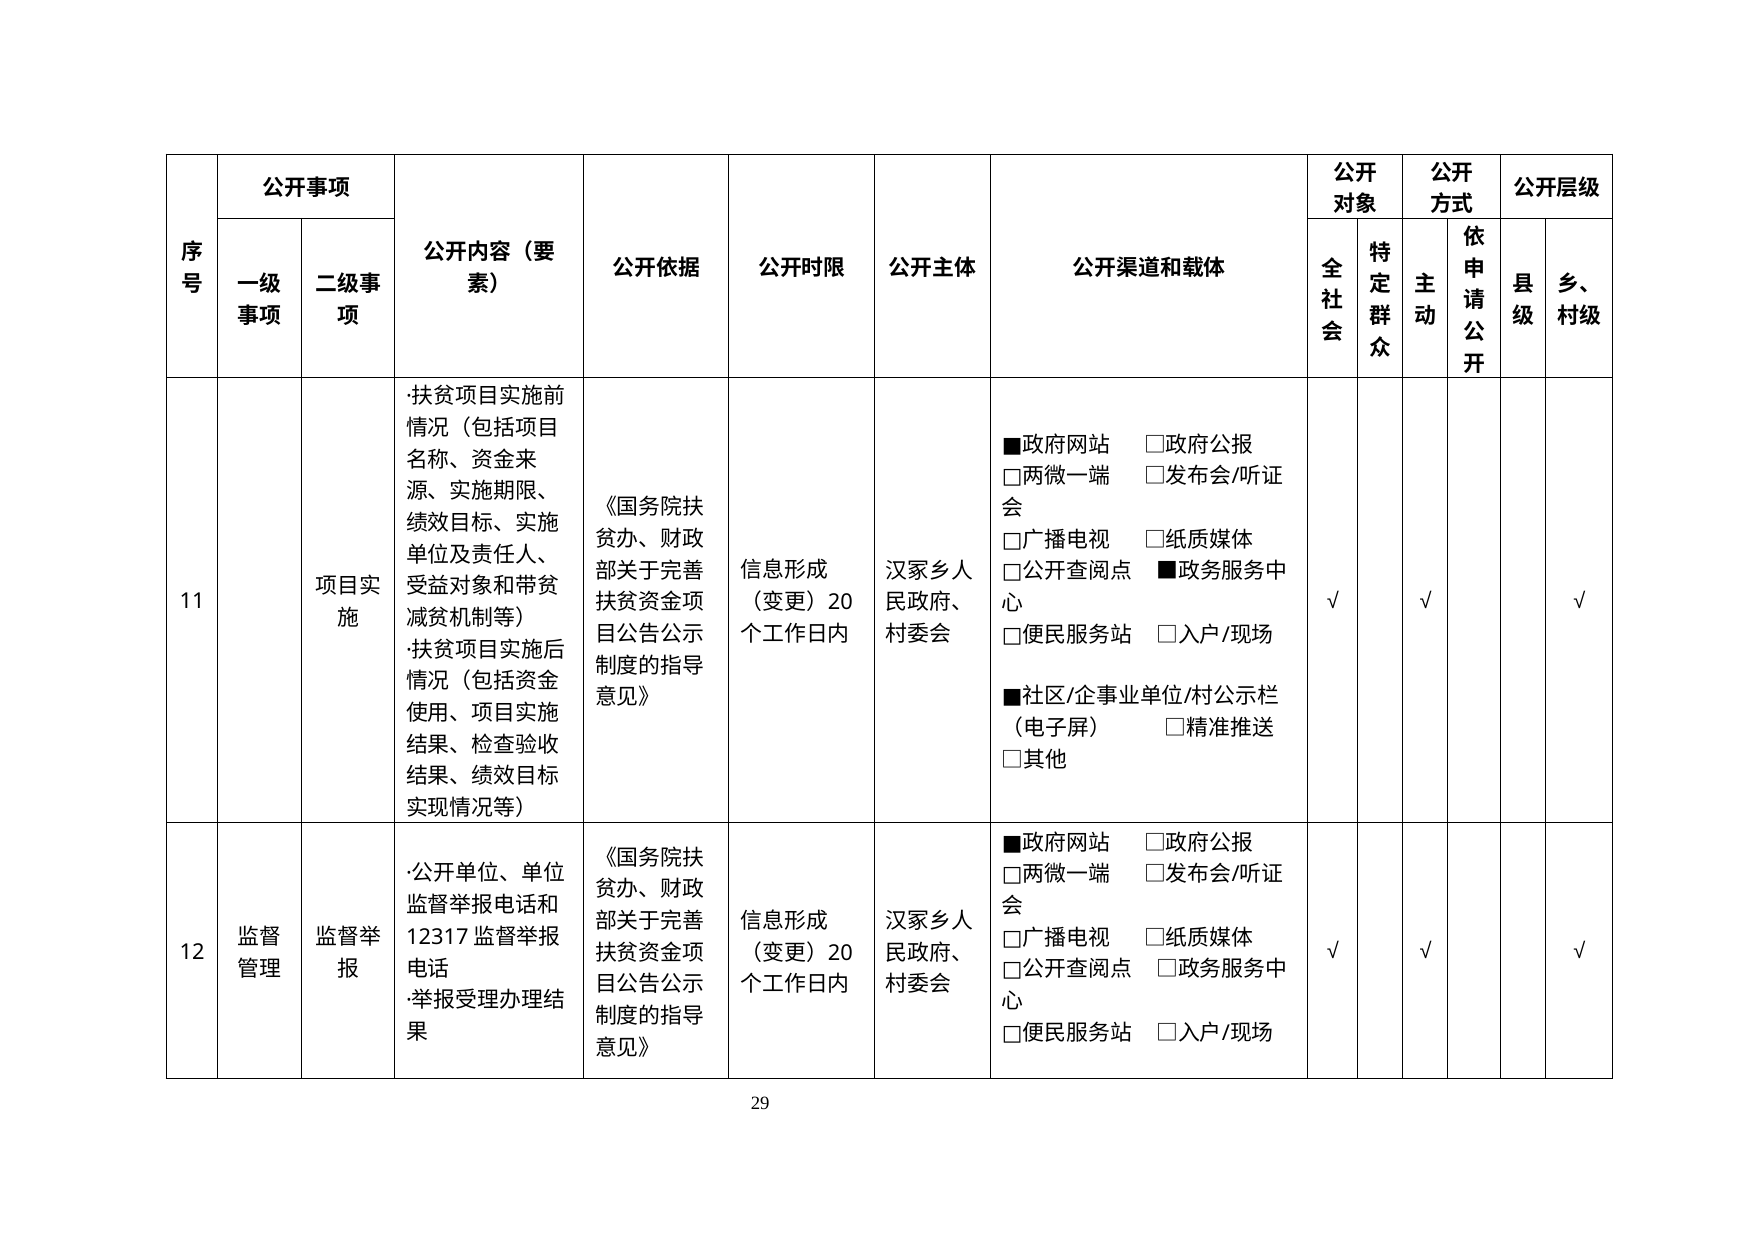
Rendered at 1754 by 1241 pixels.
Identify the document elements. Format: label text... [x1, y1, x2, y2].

table_cell 《国务院扶贫办、财政部关于完善扶贫资金项目公告公示制度的指导意见》 [584, 823, 728, 1078]
table_cell √ [1403, 823, 1447, 1078]
table_header 公开层级 [1501, 155, 1612, 218]
table_header 公开 对象 [1308, 155, 1402, 218]
table_cell √ [1403, 378, 1447, 822]
table_cell ■政府网站 □政府公报 □两微一端 □发布会/听证会 □广播电视 □纸质媒体 □公开查阅点 □政务服务中心 □便民服务站 □入户/现场 ■社区/企事业单位/村公示栏（电子屏） □精准推送 □其他 [991, 823, 1307, 1078]
table_cell ■政府网站 □政府公报 □两微一端 □发布会/听证会 □广播电视 □纸质媒体 □公开查阅点 ■政务服务中心 □便民服务站 □入户/现场 ■社区/企事业单位/村公示栏（电子屏） □精准推送 □其他 [991, 378, 1307, 822]
table_header 公开渠道和载体 [991, 155, 1307, 377]
table_cell √ [1546, 823, 1612, 1078]
table_header 公开内容（要素） [395, 155, 583, 377]
table_cell 信息形成（变更）20个工作日内 [729, 823, 874, 1078]
table_cell 信息形成（变更）20个工作日内 [729, 378, 874, 822]
table_cell [1501, 823, 1545, 1078]
table_cell 汉冢乡人民政府、村委会 [875, 378, 990, 822]
table_cell 项目实施 [302, 378, 394, 822]
table_cell 主动 [1403, 219, 1447, 377]
table_cell √ [1546, 378, 1612, 822]
table_cell ·扶贫项目实施前情况（包括项目名称、资金来源、实施期限、绩效目标、实施单位及责任人、受益对象和带贫减贫机制等） ·扶贫项目实施后情况（包括资金使用、项目实施结果、检查验收结果、绩效目标实现情况等） [395, 378, 583, 822]
table_cell 全社会 [1308, 219, 1357, 377]
table_cell 监督管理 [218, 823, 301, 1078]
table_cell 12 [167, 823, 217, 1078]
table_cell 二级事项 [302, 219, 394, 377]
table_cell 特定群众 [1358, 219, 1402, 377]
table_cell [1448, 823, 1500, 1078]
table_header 公开事项 [218, 155, 394, 218]
table_cell 11 [167, 378, 217, 822]
table_header 公开 方式 [1403, 155, 1500, 218]
table_cell 县级 [1501, 219, 1545, 377]
table_header 序号 [167, 155, 217, 377]
table_cell √ [1308, 378, 1357, 822]
table_header 公开时限 [729, 155, 874, 377]
table_cell [1358, 823, 1402, 1078]
table_cell [1501, 378, 1545, 822]
table_cell [1448, 378, 1500, 822]
table_cell 《国务院扶贫办、财政部关于完善扶贫资金项目公告公示制度的指导意见》 [584, 378, 728, 822]
table_cell 汉冢乡人民政府、村委会 [875, 823, 990, 1078]
table_cell 依申请公开 [1448, 219, 1500, 377]
table_cell ·公开单位、单位监督举报电话和12317监督举报电话 ·举报受理办理结果 [395, 823, 583, 1078]
table_header 公开主体 [875, 155, 990, 377]
table_cell [1358, 378, 1402, 822]
table_cell √ [1308, 823, 1357, 1078]
table_cell 一级事项 [218, 219, 301, 377]
table_header 公开依据 [584, 155, 728, 377]
table_cell 乡、村级 [1546, 219, 1612, 377]
table_cell 监督举报 [302, 823, 394, 1078]
